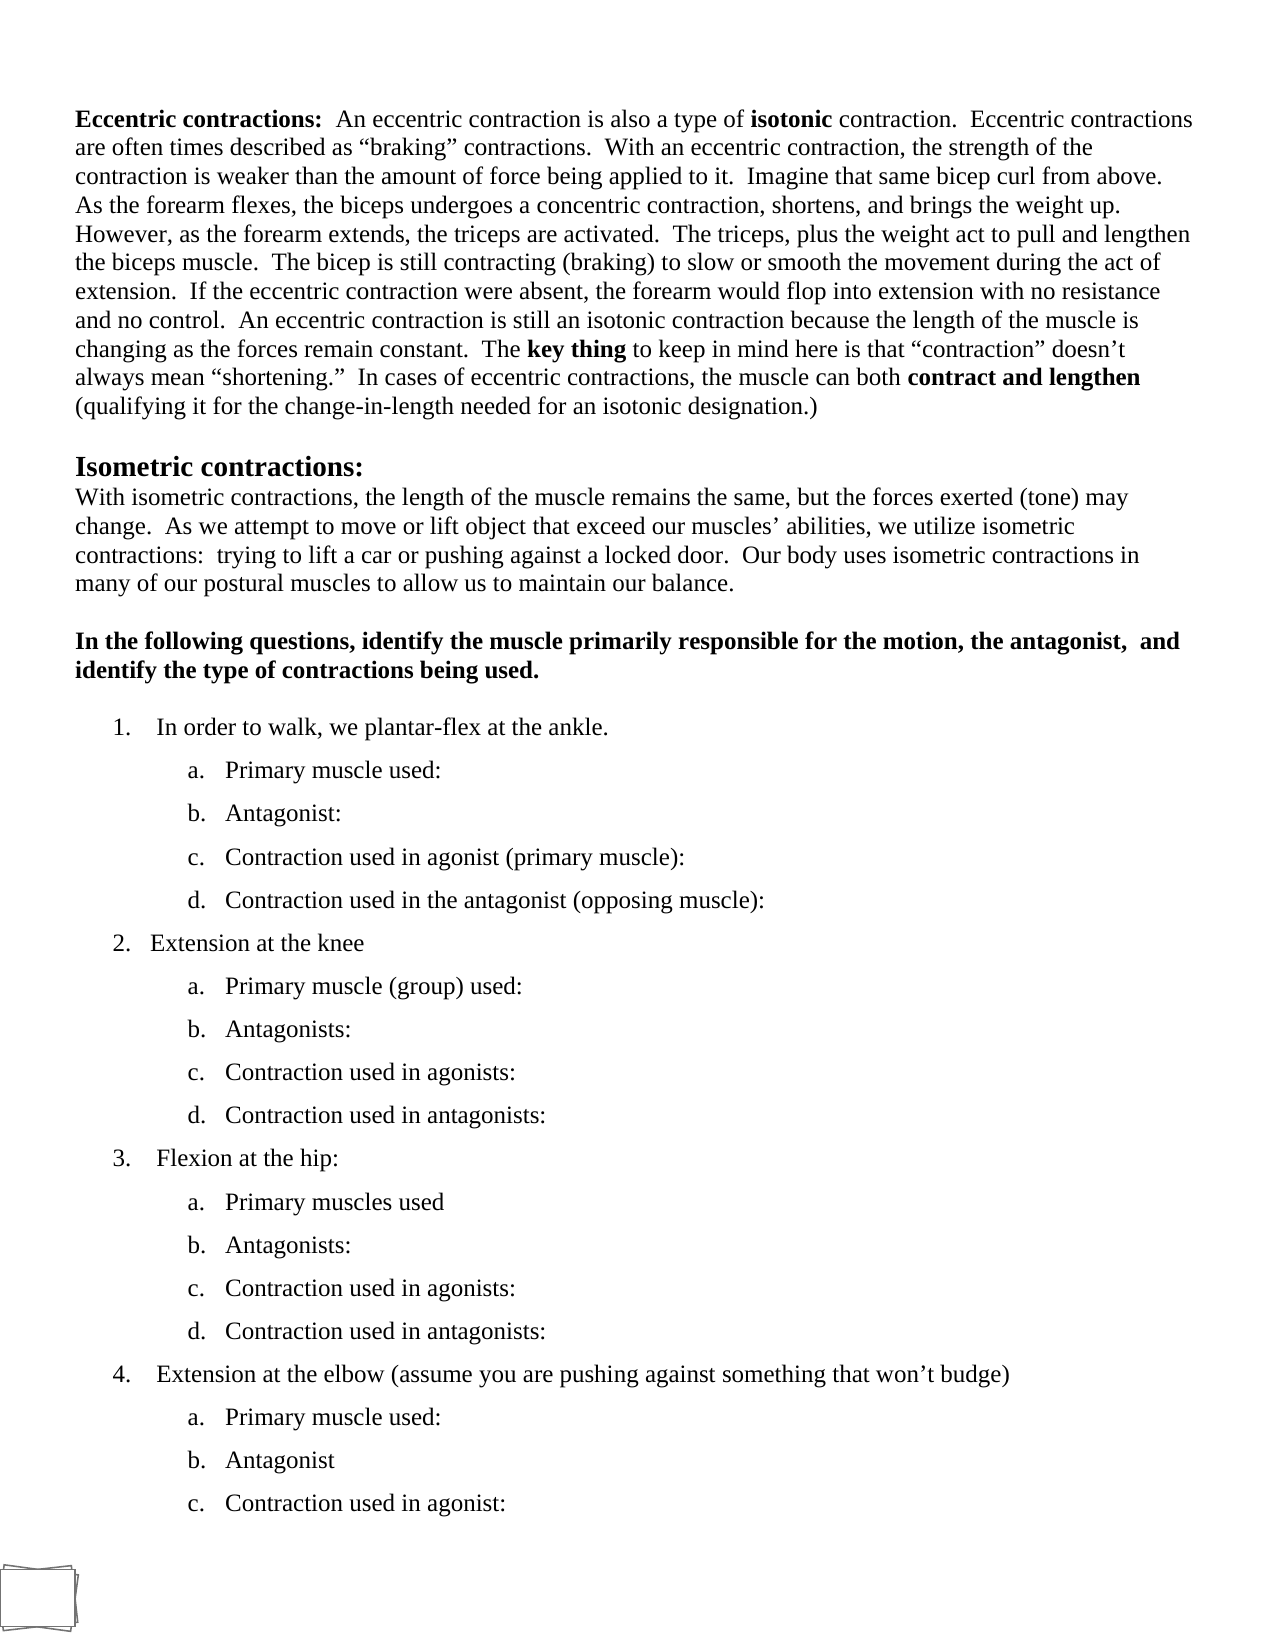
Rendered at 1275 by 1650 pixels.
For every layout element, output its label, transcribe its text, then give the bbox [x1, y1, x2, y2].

list Extension at the elbow (assume you are pushing against something that won’t budge) [112, 1359, 1200, 1388]
list Flexion at the hip: [112, 1143, 1200, 1172]
list Primary muscle used: [187, 755, 1200, 784]
text Isometric contractions: [75, 449, 1200, 482]
list Primary muscle (group) used: [187, 971, 1200, 1000]
list Primary muscles used [187, 1187, 1200, 1215]
list Contraction used in agonists: [187, 1273, 1200, 1302]
list Contraction used in agonist: [187, 1488, 1200, 1517]
list Antagonists: [187, 1014, 1200, 1043]
list Contraction used in the antagonist (opposing muscle): [187, 885, 1200, 913]
list Antagonist [187, 1445, 1200, 1474]
list Primary muscle used: [187, 1402, 1200, 1431]
text With isometric contractions, the length of the muscle remains the same, but the forces exerted (tone) may change. As we attempt to move or lift object that exceed our muscles’ abilities, we utilize isometric contractions: trying to lift a car or pushing against a locked door. Our body uses isometric contractions in many of our postural muscles to allow us to maintain our balance. [75, 482, 1200, 597]
list In order to walk, we plantar-flex at the ankle. [112, 712, 1200, 741]
list Antagonists: [187, 1230, 1200, 1258]
list Contraction used in agonist (primary muscle): [187, 842, 1200, 870]
list Extension at the knee [112, 928, 1200, 957]
list Contraction used in antagonists: [187, 1100, 1200, 1129]
text Eccentric contractions: An eccentric contraction is also a type of isotonic contraction. Eccentric contractions are often times described as “braking” contractions. With an eccentric contraction, the strength of the contraction is weaker than the amount of force being applied to it. Imagine that same bicep curl from above. As the forearm flexes, the biceps undergoes a concentric contraction, shortens, and brings the weight up. However, as the forearm extends, the triceps are activated. The triceps, plus the weight act to pull and lengthen the biceps muscle. The bicep is still contracting (braking) to slow or smooth the movement during the act of extension. If the eccentric contraction were absent, the forearm would flop into extension with no resistance and no control. An eccentric contraction is still an isotonic contraction because the length of the muscle is changing as the forces remain constant. The key thing to keep in mind here is that “contraction” doesn’t always mean “shortening.” In cases of eccentric contractions, the muscle can both contract and lengthen (qualifying it for the change-in-length needed for an isotonic designation.) [75, 104, 1200, 420]
list Contraction used in agonists: [187, 1057, 1200, 1086]
list Contraction used in antagonists: [187, 1316, 1200, 1345]
list Antagonist: [187, 798, 1200, 827]
text In the following questions, identify the muscle primarily responsible for the motion, the antagonist, and identify the type of contractions being used. [75, 626, 1200, 683]
